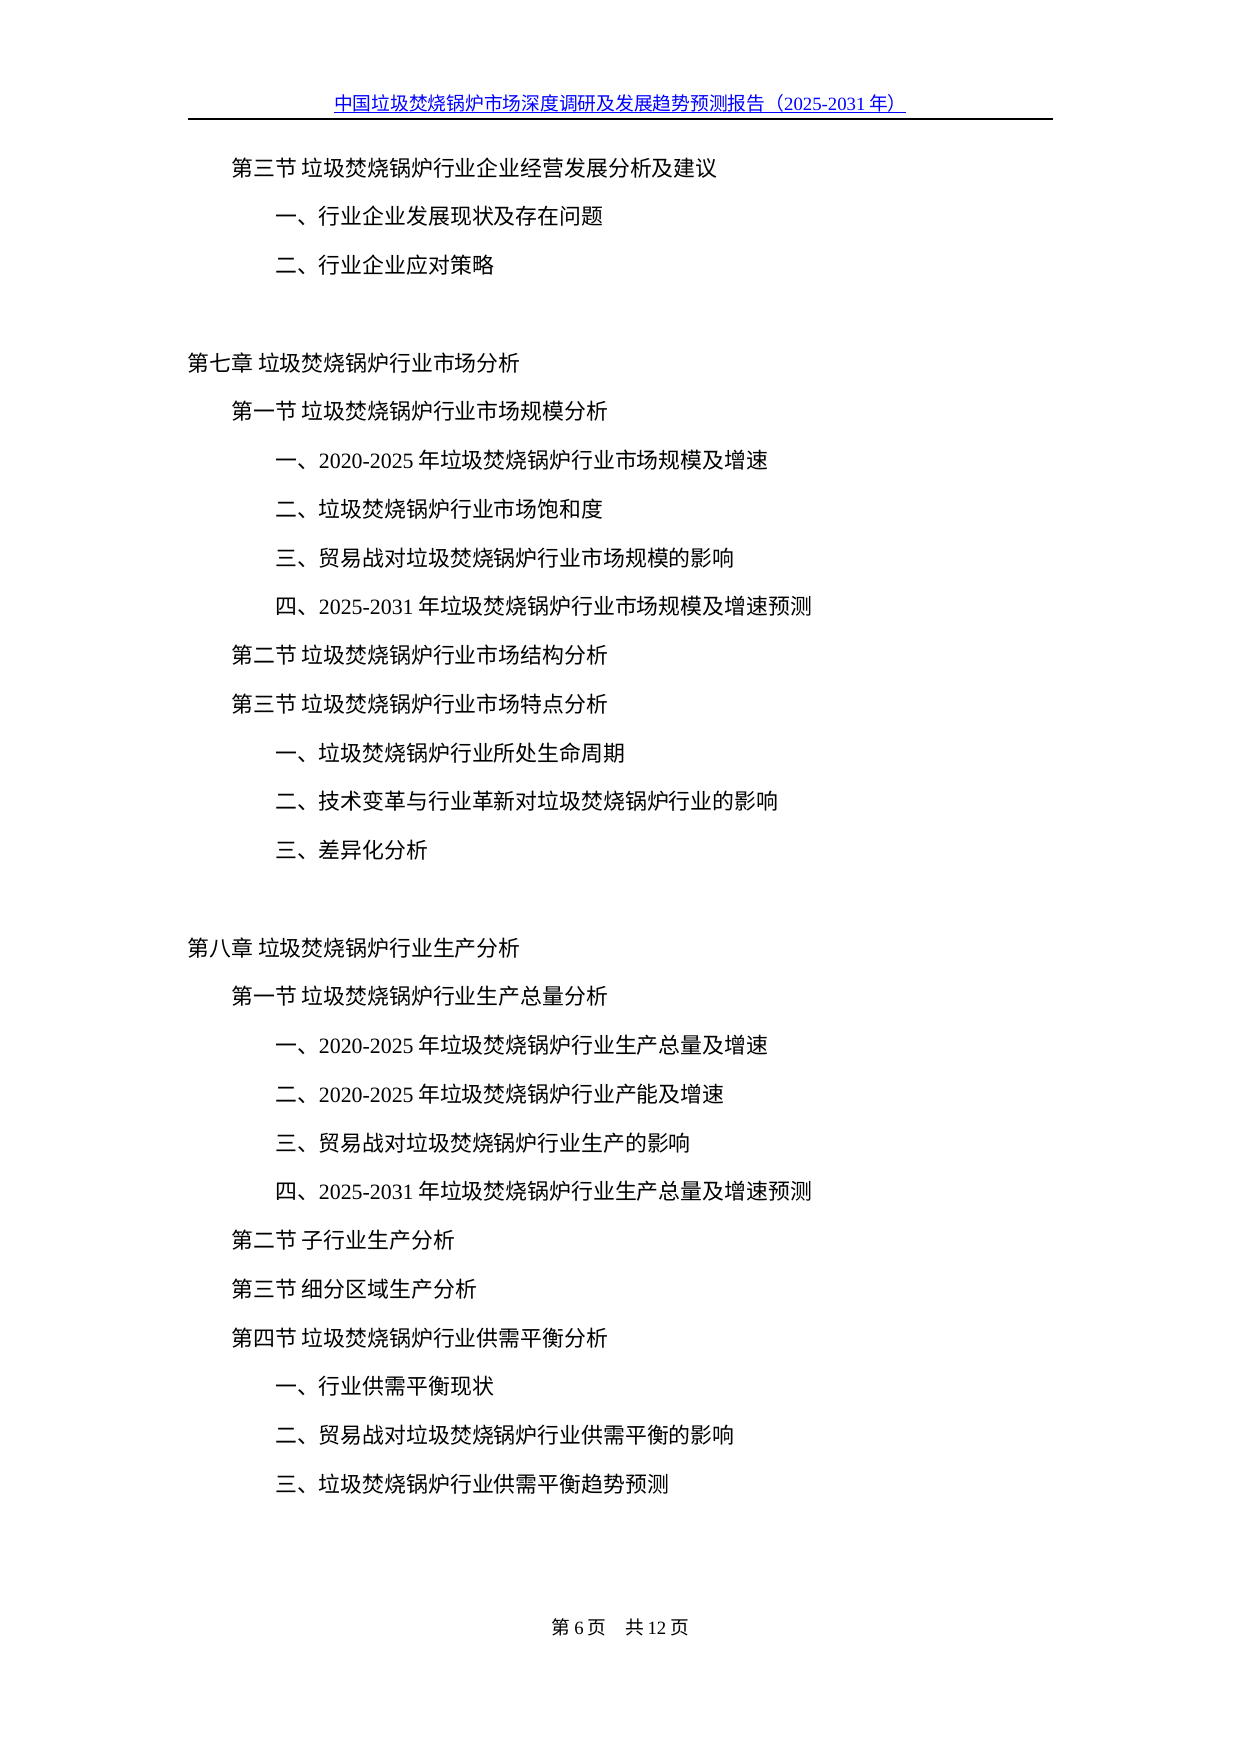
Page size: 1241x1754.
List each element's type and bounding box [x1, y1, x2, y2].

text [187, 150, 1053, 1499]
